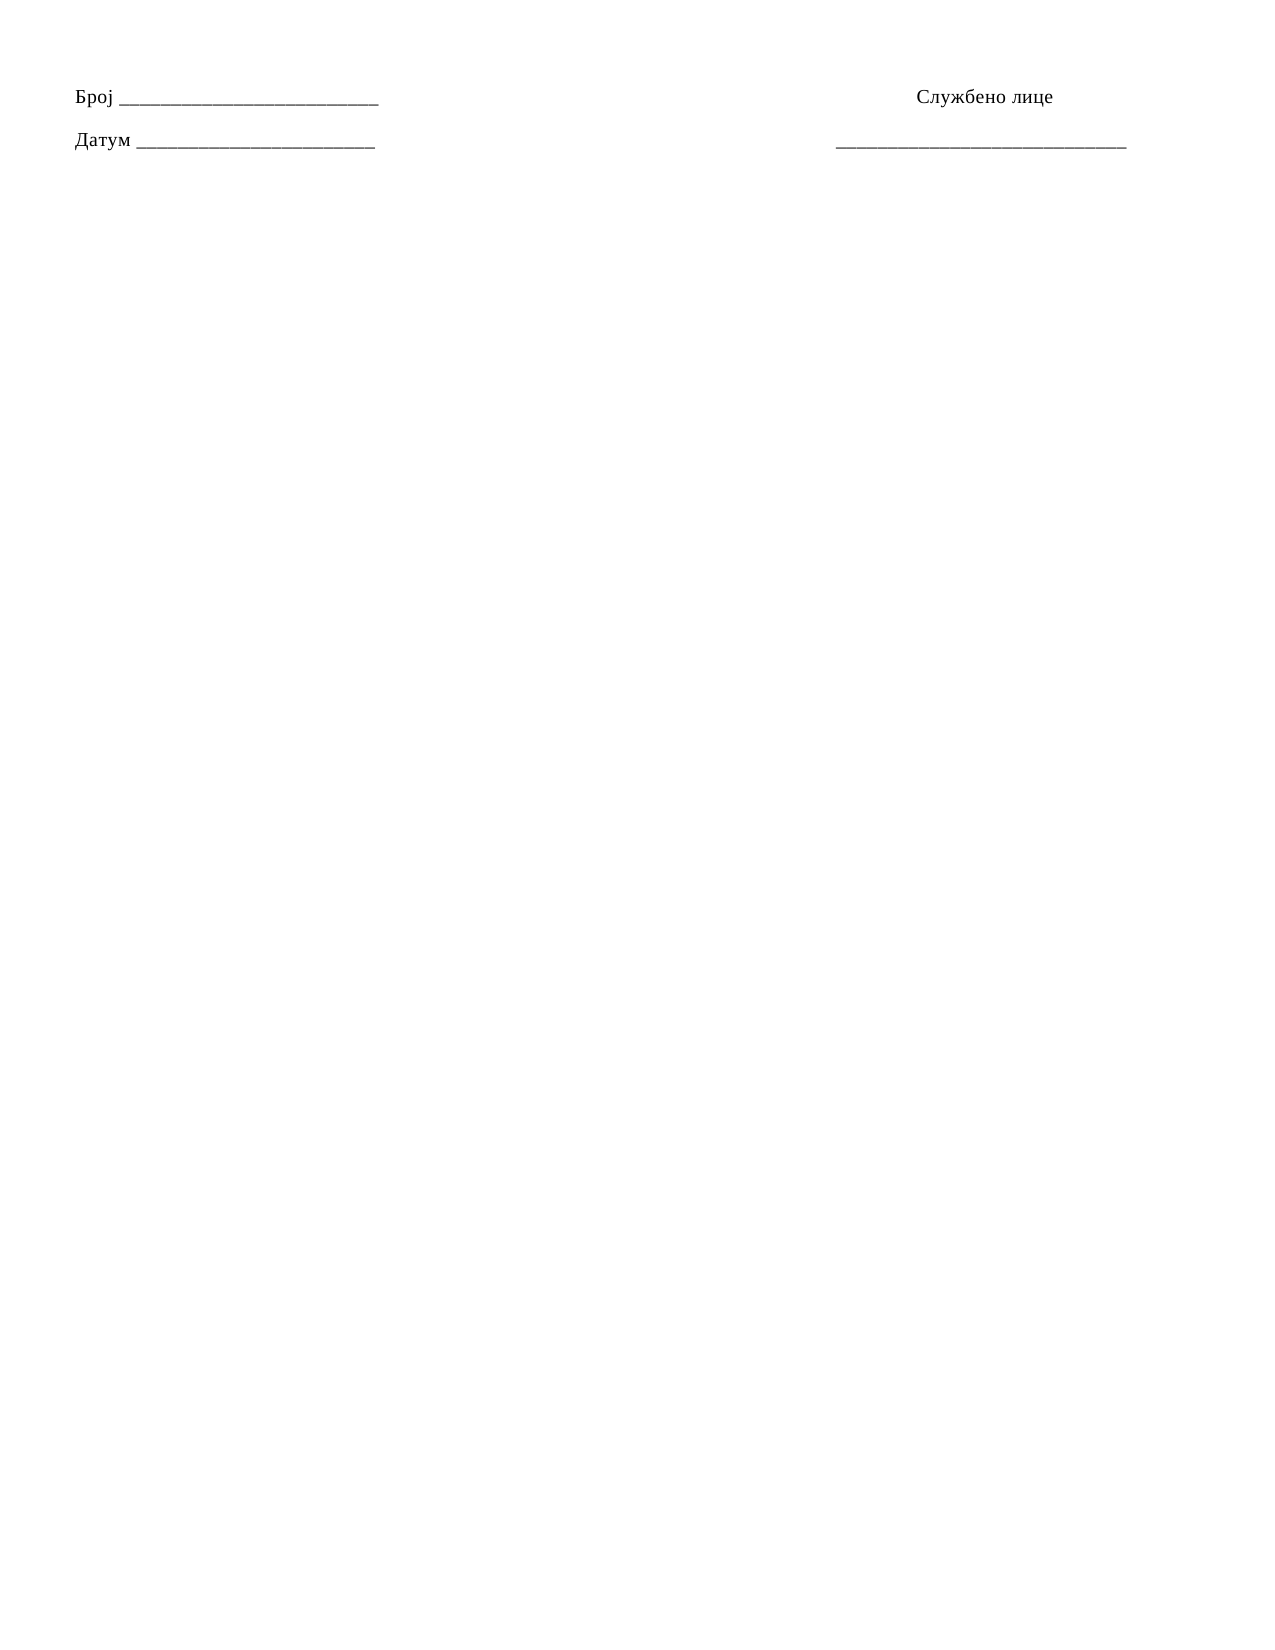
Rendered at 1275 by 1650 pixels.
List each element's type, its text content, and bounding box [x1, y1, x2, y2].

text Број _________________________ Службено лице [69, 75, 1206, 117]
text Датум _______________________ ____________________________ [69, 117, 1206, 159]
